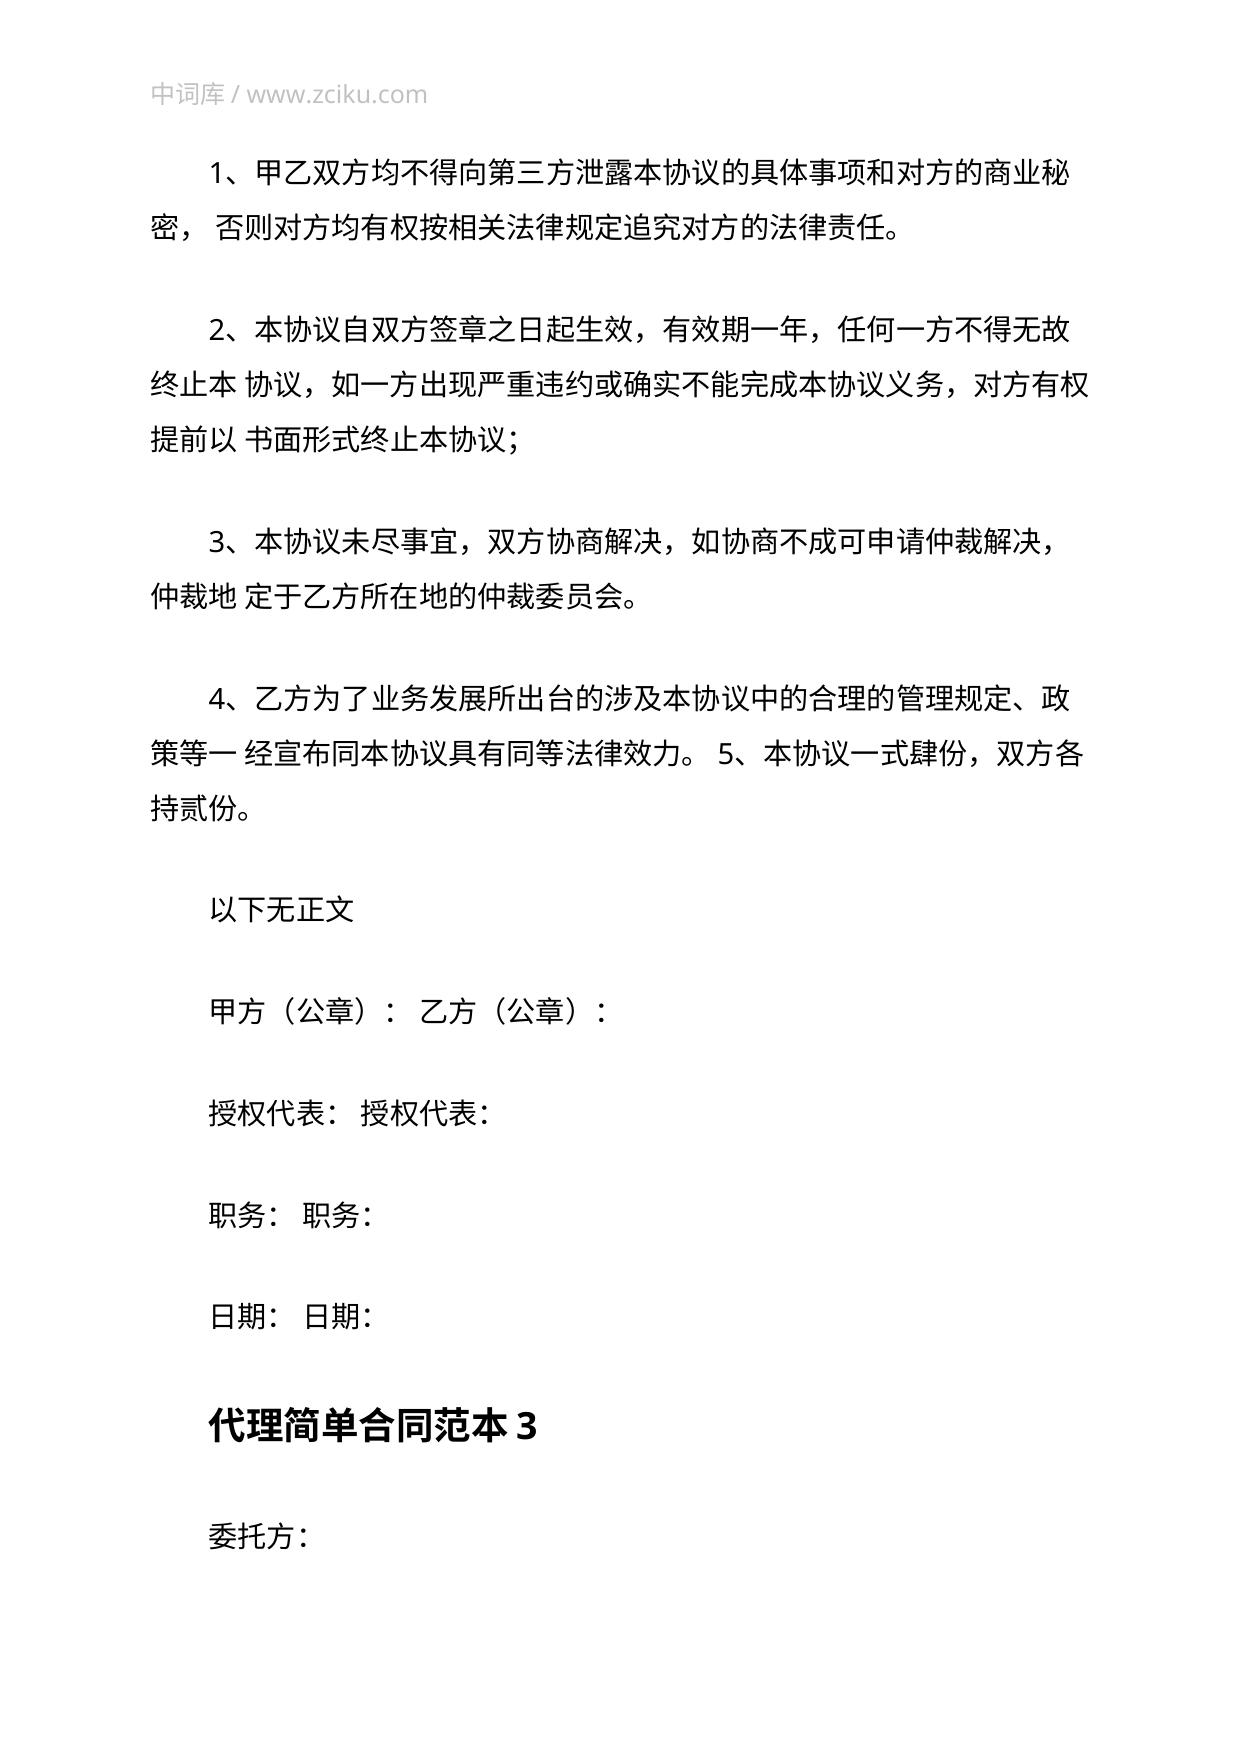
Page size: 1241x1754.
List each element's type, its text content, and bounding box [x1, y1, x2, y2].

text 3、本协议未尽事宜，双方协商解决，如协商不成可申请仲裁解决，仲裁地 定于乙方所在地的仲裁委员会。 [150, 518, 1090, 616]
text 1、甲乙双方均不得向第三方泄露本协议的具体事项和对方的商业秘密， 否则对方均有权按相关法律规定追究对方的法律责任。 [150, 150, 1090, 247]
text 委托方： [150, 1513, 1090, 1556]
text 代理简单合同范本3 [150, 1396, 1090, 1450]
text 以下无正文 [150, 887, 1090, 929]
text 2、本协议自双方签章之日起生效，有效期一年，任何一方不得无故终止本 协议，如一方出现严重违约或确实不能完成本协议义务，对方有权提前以 书面形式终止本协议； [150, 307, 1090, 459]
text 甲方（公章）： 乙方（公章）： [150, 989, 1090, 1031]
text 职务： 职务： [150, 1192, 1090, 1234]
text 4、乙方为了业务发展所出台的涉及本协议中的合理的管理规定、政策等一 经宣布同本协议具有同等法律效力。 5、本协议一式肆份，双方各持贰份。 [150, 675, 1090, 827]
text 授权代表： 授权代表： [150, 1091, 1090, 1133]
text 日期： 日期： [150, 1294, 1090, 1336]
